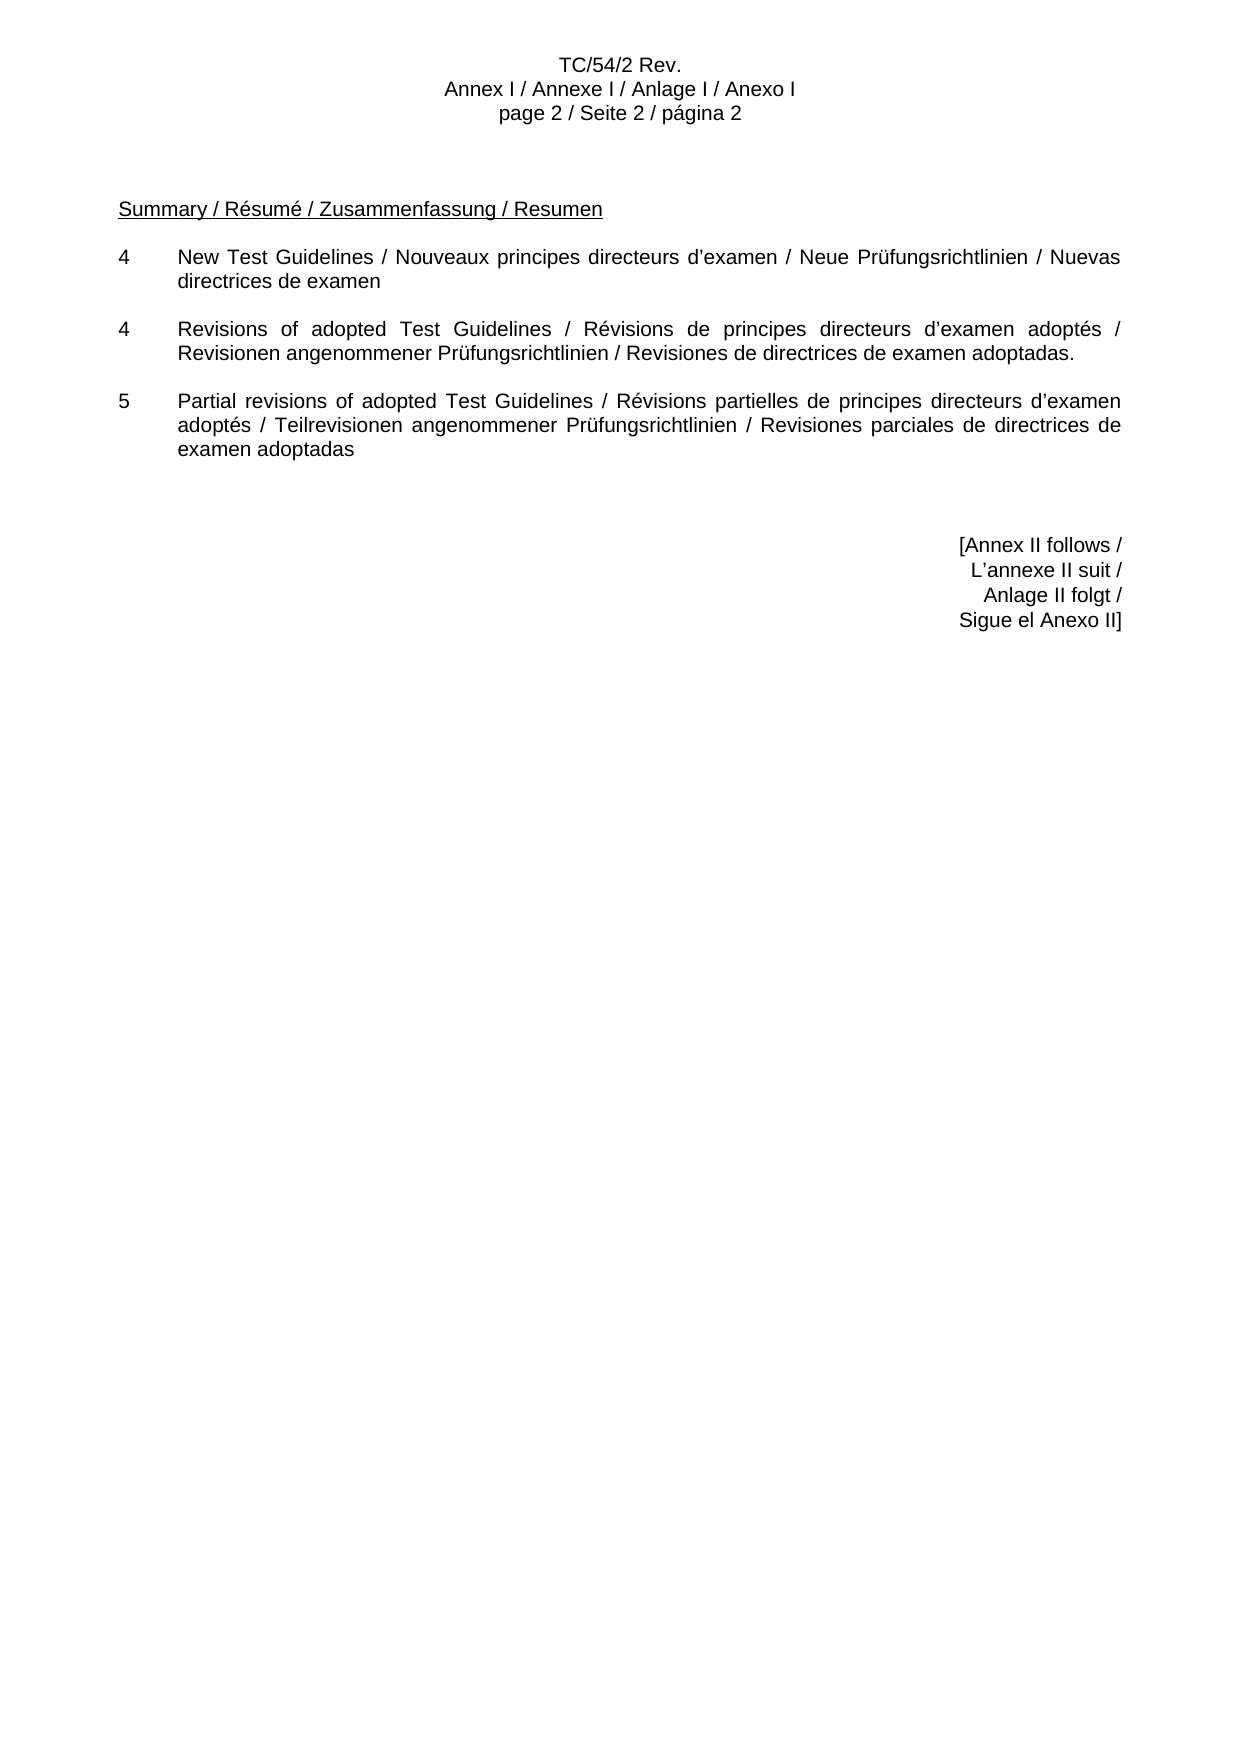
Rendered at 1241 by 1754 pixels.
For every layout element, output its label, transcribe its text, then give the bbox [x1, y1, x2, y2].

text 4 Revisions of adopted Test Guidelines / Révisions de principes directeurs d’examen adoptés / Revisionen angenommener Prüfungsrichtlinien / Revisiones de directrices de examen adoptadas. [118, 317, 1122, 364]
text Summary / Résumé / Zusammenfassung / Resumen [118, 197, 1122, 221]
text 4 New Test Guidelines / Nouveaux principes directeurs d’examen / Neue Prüfungsrichtlinien / Nuevas directrices de examen [118, 245, 1122, 293]
text [Annex II follows / L’annexe II suit / Anlage II folgt / Sigue el Anexo II] [118, 532, 1122, 632]
text 5 Partial revisions of adopted Test Guidelines / Révisions partielles de principes directeurs d’examen adoptés / Teilrevisionen angenommener Prüfungsrichtlinien / Revisiones parciales de directrices de examen adoptadas [118, 388, 1122, 460]
